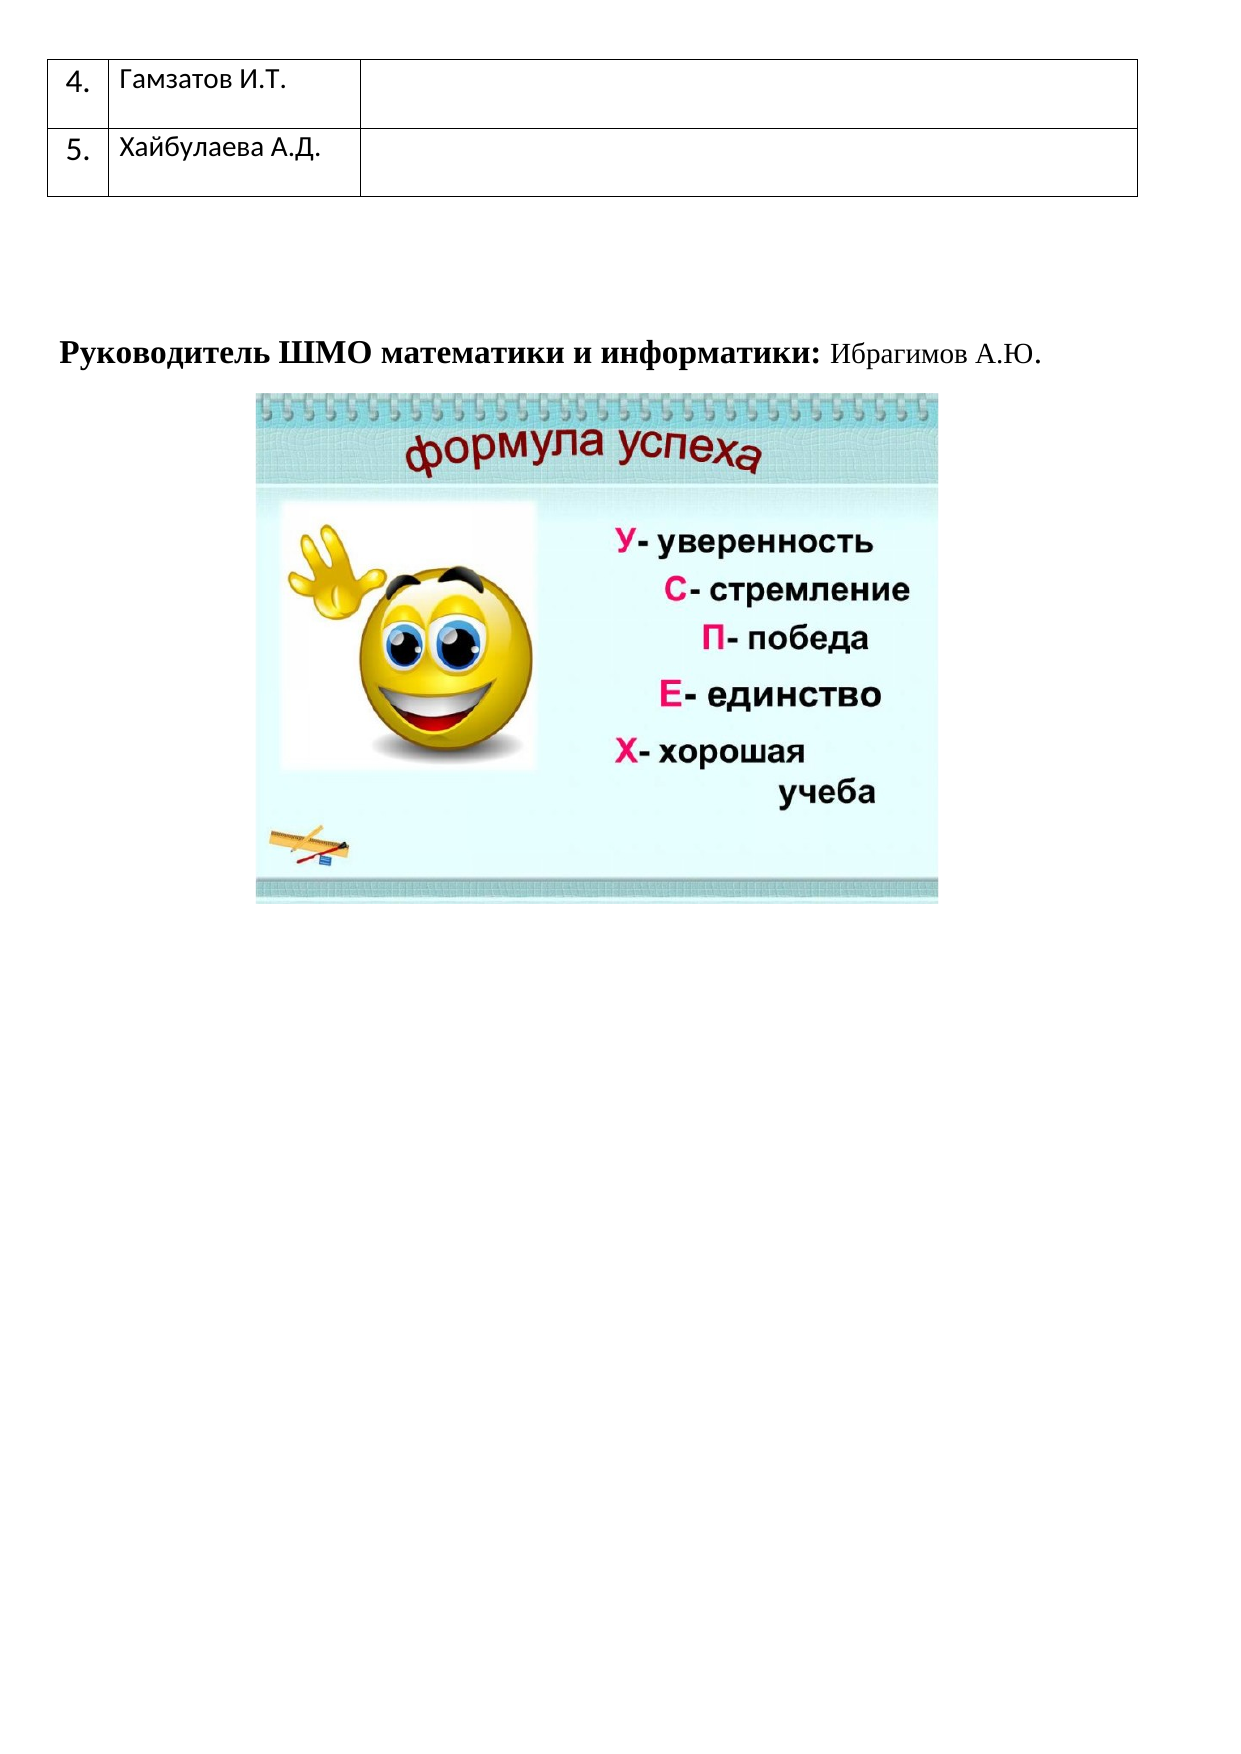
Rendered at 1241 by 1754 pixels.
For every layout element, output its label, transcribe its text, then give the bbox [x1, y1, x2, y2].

list Руководитель ШМО математики и информатики: Ибрагимов А.Ю. [59, 127, 1181, 165]
picture [255, 188, 939, 697]
